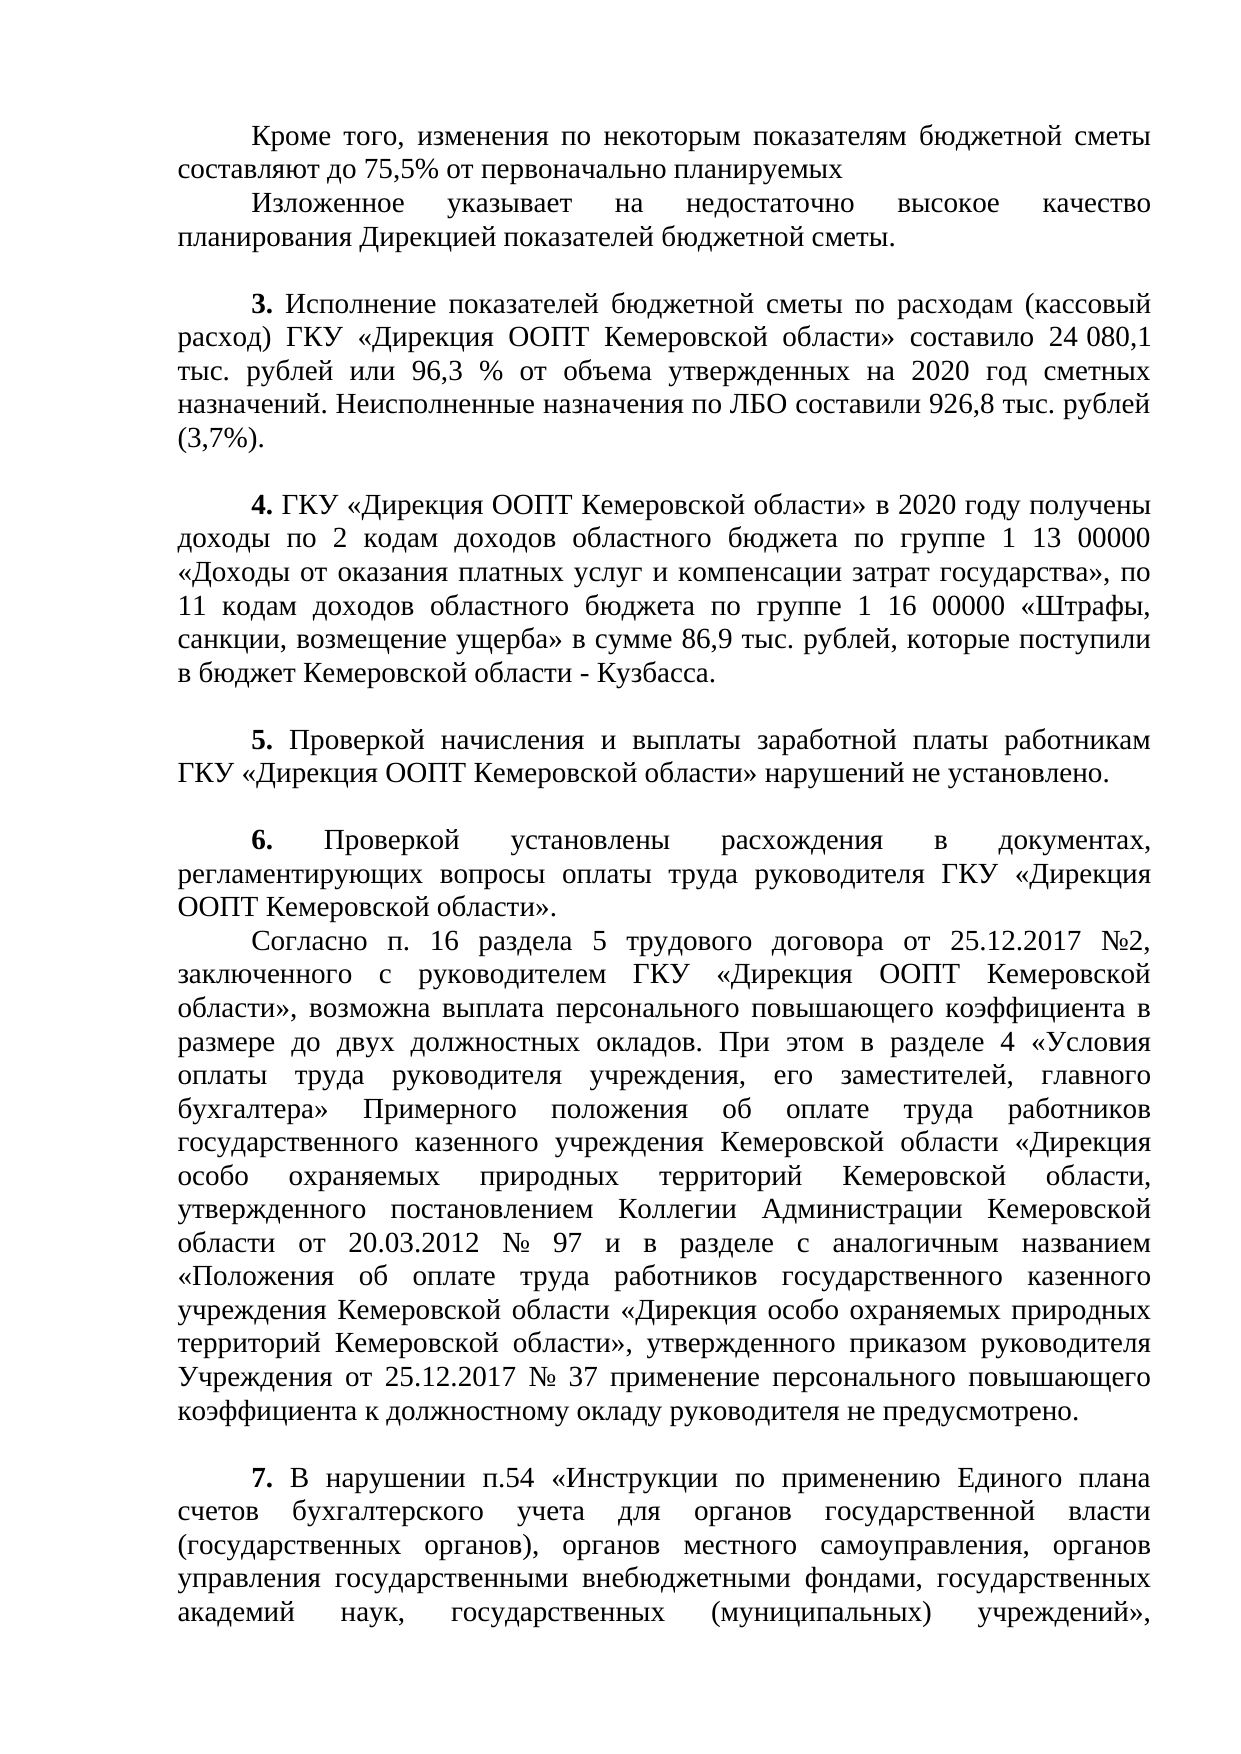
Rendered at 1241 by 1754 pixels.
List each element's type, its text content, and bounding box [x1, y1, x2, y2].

text Изложенное указывает на недостаточно высокое качество планирования Дирекцией показателей бюджетной сметы. [177, 185, 1152, 252]
text Кроме того, изменения по некоторым показателям бюджетной сметы составляют до 75,5% от первоначально планируемых [177, 118, 1152, 185]
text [177, 1460, 1152, 1627]
text 5. Проверкой начисления и выплаты заработной платы работникам ГКУ «Дирекция ООПТ Кемеровской области» нарушений не установлено. [177, 722, 1152, 789]
text 6. Проверкой установлены расхождения в документах, регламентирующих вопросы оплаты труда руководителя ГКУ «Дирекция ООПТ Кемеровской области». [177, 822, 1152, 923]
text Согласно п. 16 раздела 5 трудового договора от 25.12.2017 №2, заключенного с руководителем ГКУ «Дирекция ООПТ Кемеровской области», возможна выплата персонального повышающего коэффициента в размере до двух должностных окладов. При этом в разделе 4 «Условия оплаты труда руководителя учреждения, его заместителей, главного бухгалтера» Примерного положения об оплате труда работников государственного казенного учреждения Кемеровской области «Дирекция особо охраняемых природных территорий Кемеровской области, утвержденного постановлением Коллегии Администрации Кемеровской области от 20.03.2012 № 97 и в разделе с аналогичным названием «Положения об оплате труда работников государственного казенного учреждения Кемеровской области «Дирекция особо охраняемых природных территорий Кемеровской области», утвержденного приказом руководителя Учреждения от 25.12.2017 № 37 применение персонального повышающего коэффициента к должностному окладу руководителя не предусмотрено. [177, 923, 1152, 1426]
text 4. ГКУ «Дирекция ООПТ Кемеровской области» в 2020 году получены доходы по 2 кодам доходов областного бюджета по группе 1 13 00000 «Доходы от оказания платных услуг и компенсации затрат государства», по 11 кодам доходов областного бюджета по группе 1 16 00000 «Штрафы, санкции, возмещение ущерба» в сумме 86,9 тыс. рублей, которые поступили в бюджет Кемеровской области - Кузбасса. [177, 487, 1152, 688]
text 3. Исполнение показателей бюджетной сметы по расходам (кассовый расход) ГКУ «Дирекция ООПТ Кемеровской области» составило 24 080,1 тыс. рублей или 96,3 % от объема утвержденных на 2020 год сметных назначений. Неисполненные назначения по ЛБО составили 926,8 тыс. рублей (3,7%). [177, 286, 1152, 453]
